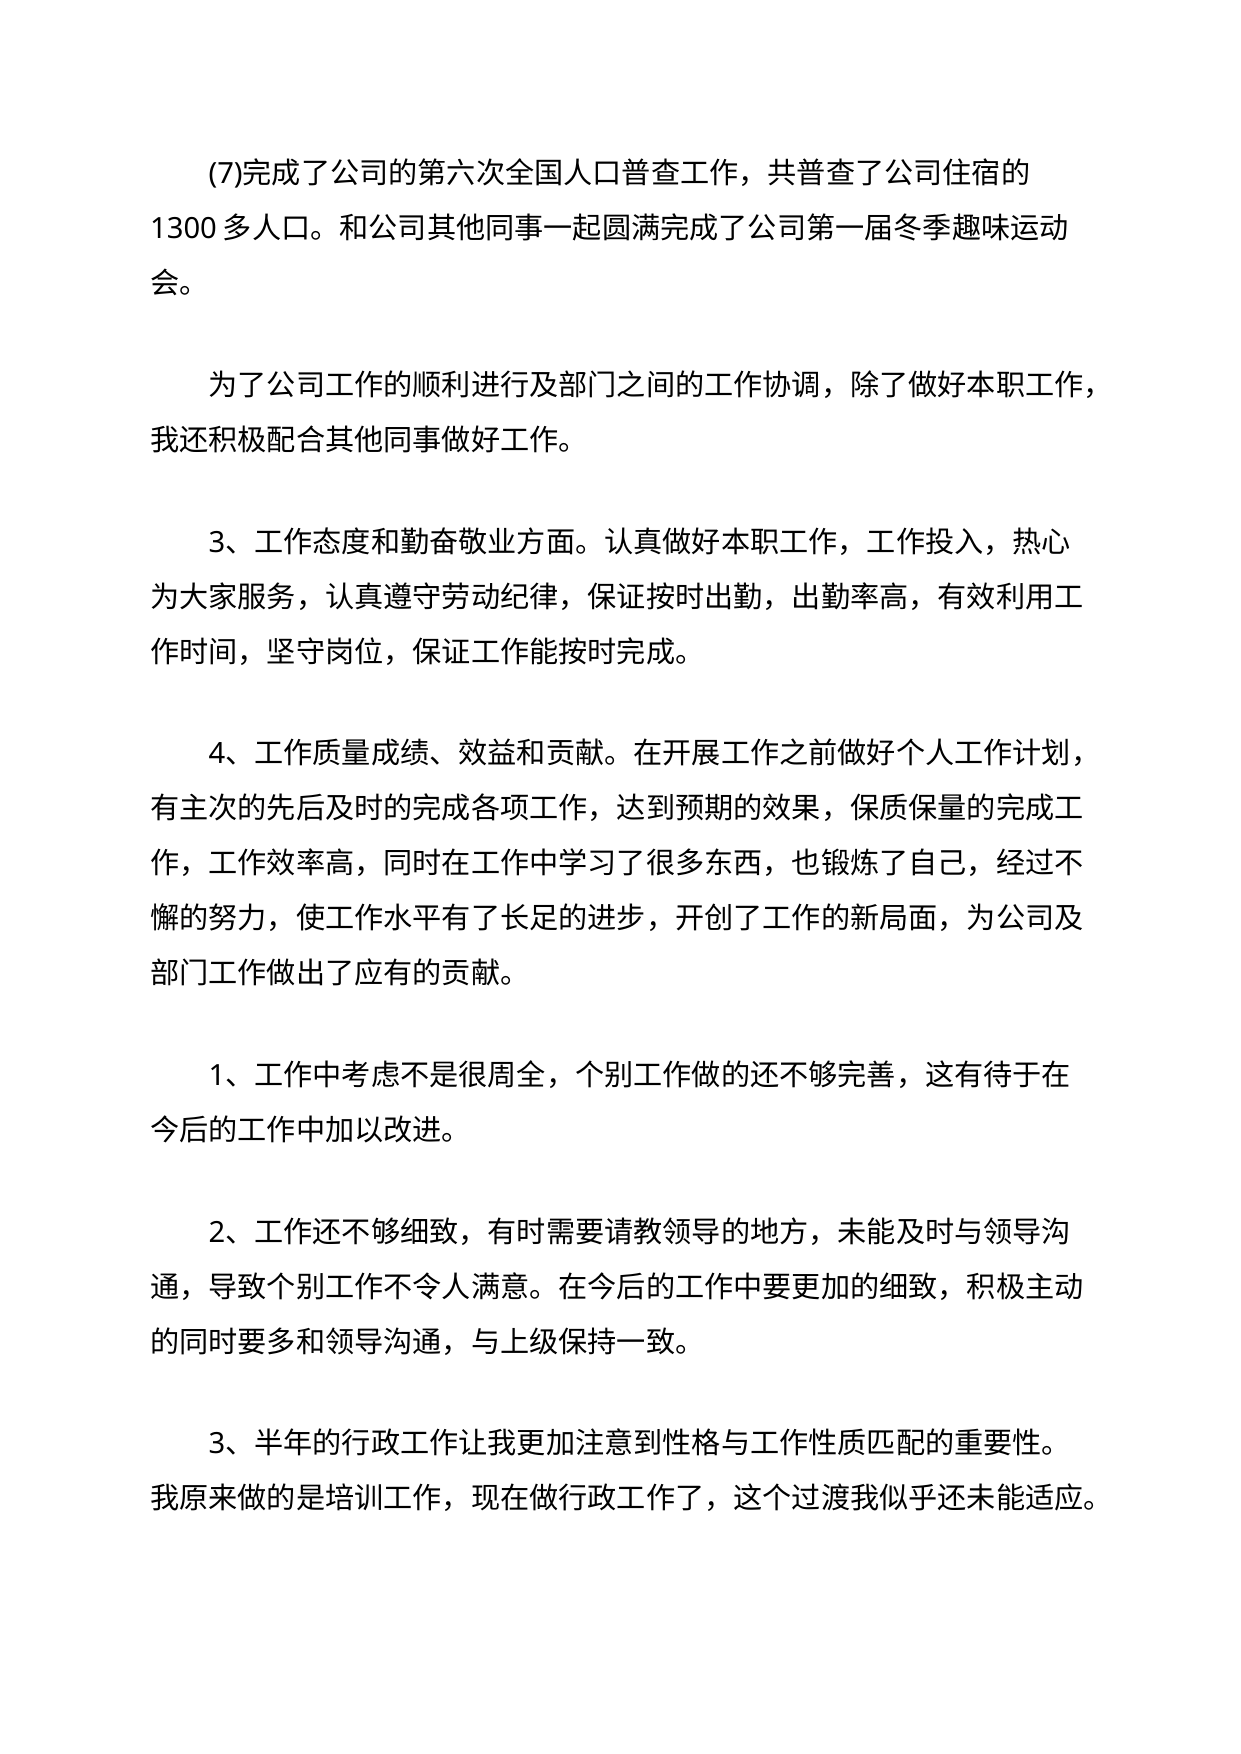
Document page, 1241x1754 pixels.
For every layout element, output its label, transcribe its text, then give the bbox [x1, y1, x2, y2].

text 为了公司工作的顺利进行及部门之间的工作协调，除了做好本职工作，我还积极配合其他同事做好工作。 [150, 362, 1090, 459]
text 4、工作质量成绩、效益和贡献。在开展工作之前做好个人工作计划，有主次的先后及时的完成各项工作，达到预期的效果，保质保量的完成工作，工作效率高，同时在工作中学习了很多东西，也锻炼了自己，经过不懈的努力，使工作水平有了长足的进步，开创了工作的新局面，为公司及部门工作做出了应有的贡献。 [150, 730, 1090, 992]
text 1、工作中考虑不是很周全，个别工作做的还不够完善，这有待于在今后的工作中加以改进。 [150, 1052, 1090, 1149]
text 3、半年的行政工作让我更加注意到性格与工作性质匹配的重要性。我原来做的是培训工作，现在做行政工作了，这个过渡我似乎还未能适应。 [150, 1420, 1090, 1517]
text 3、工作态度和勤奋敬业方面。认真做好本职工作，工作投入，热心为大家服务，认真遵守劳动纪律，保证按时出勤，出勤率高，有效利用工作时间，坚守岗位，保证工作能按时完成。 [150, 518, 1090, 671]
text 2、工作还不够细致，有时需要请教领导的地方，未能及时与领导沟通，导致个别工作不令人满意。在今后的工作中要更加的细致，积极主动的同时要多和领导沟通，与上级保持一致。 [150, 1208, 1090, 1361]
text (7)完成了公司的第六次全国人口普查工作，共普查了公司住宿的1300多人口。和公司其他同事一起圆满完成了公司第一届冬季趣味运动会。 [150, 150, 1090, 302]
